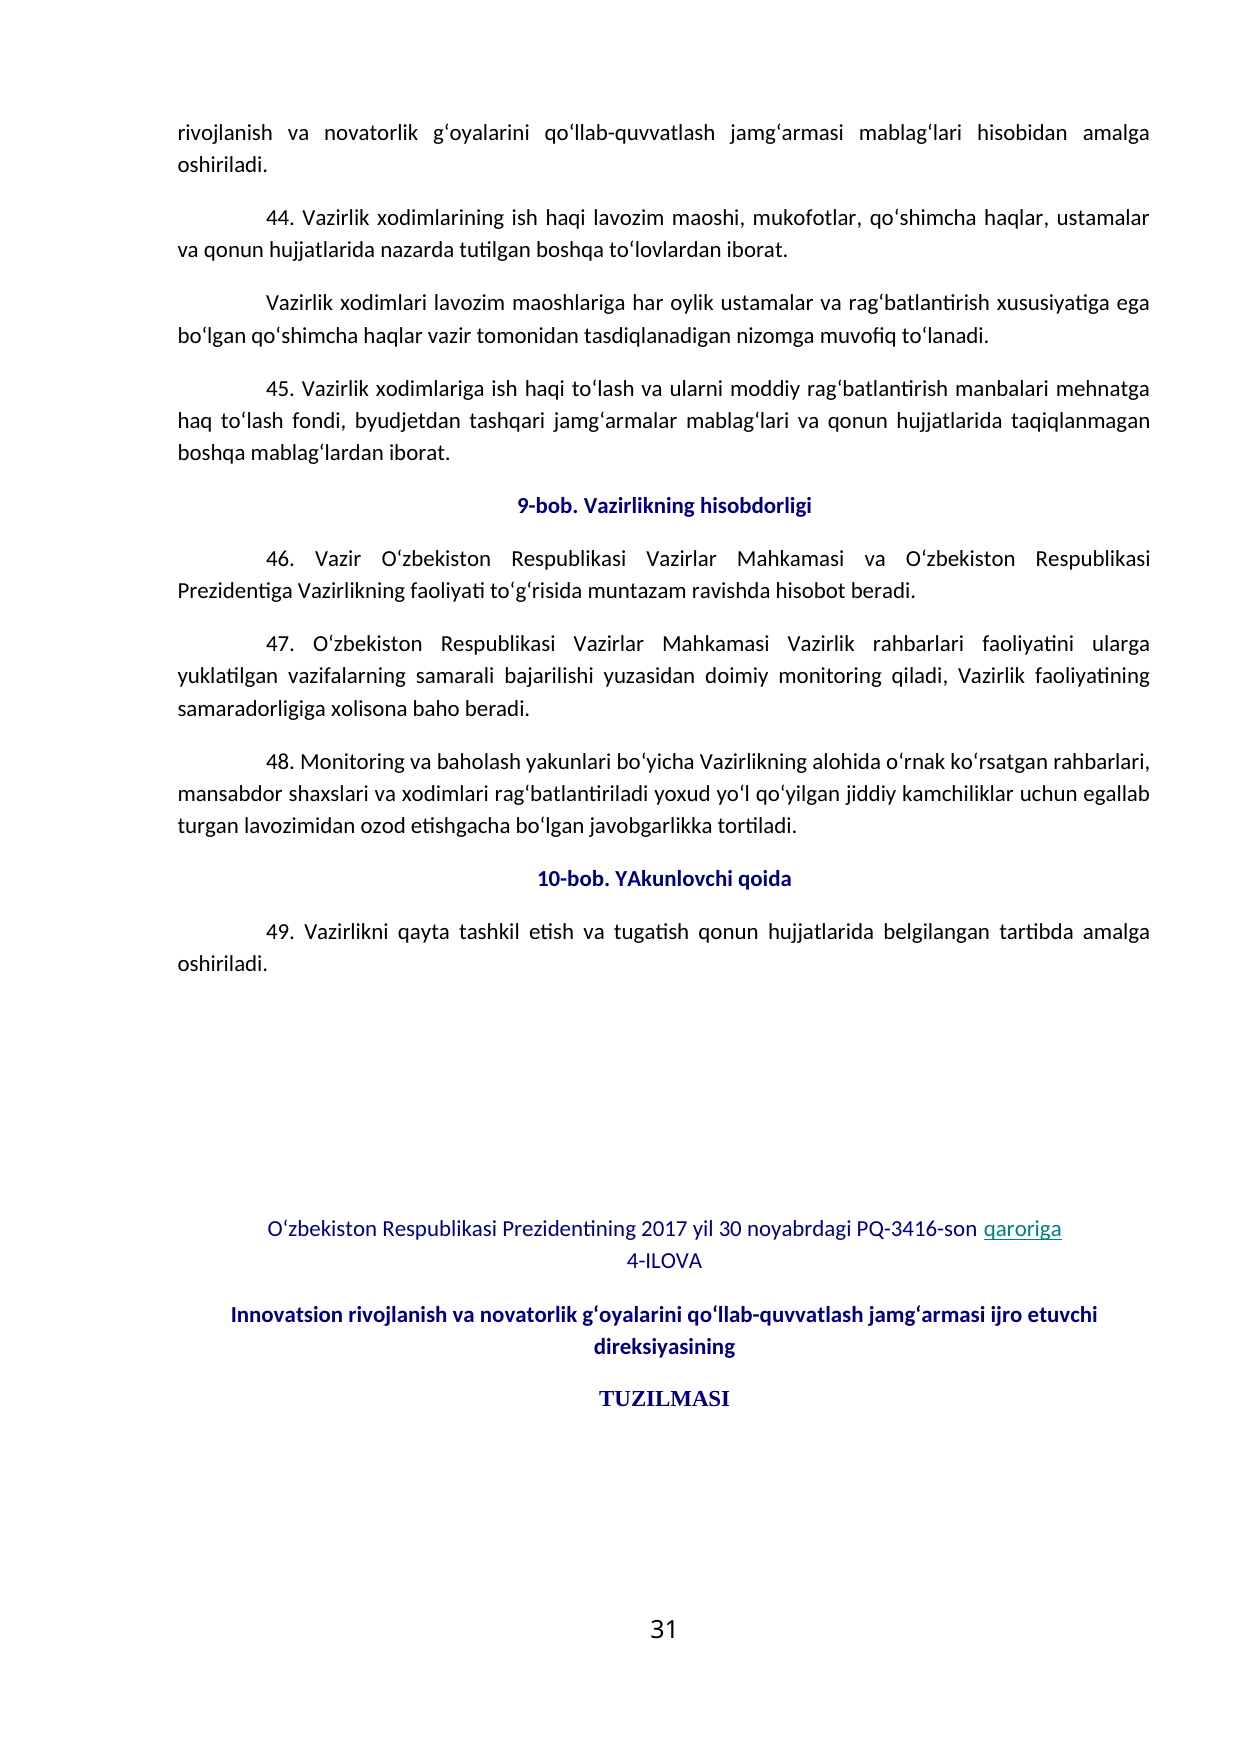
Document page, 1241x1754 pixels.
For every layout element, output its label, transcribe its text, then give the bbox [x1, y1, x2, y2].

text 9-bob. Vazirlikning hisobdorligi [177, 491, 1152, 519]
text 46. Vazir O‘zbekiston Respublikasi Vazirlar Mahkamasi va O‘zbekiston Respublikasi Prezidentiga Vazirlikning faoliyati to‘g‘risida muntazam ravishda hisobot beradi. [177, 544, 1152, 604]
text O‘zbekiston Respublikasi Prezidentining 2017 yil 30 noyabrdagi PQ-3416-son qaroriga 4-ILOVA [177, 1214, 1152, 1275]
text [177, 118, 1152, 178]
text TUZILMASI [177, 1385, 1152, 1411]
text 49. Vazirlikni qayta tashkil etish va tugatish qonun hujjatlarida belgilangan tartibda amalga oshiriladi. [177, 917, 1152, 977]
text 45. Vazirlik xodimlariga ish haqi to‘lash va ularni moddiy rag‘batlantirish manbalari mehnatga haq to‘lash fondi, byudjetdan tashqari jamg‘armalar mablag‘lari va qonun hujjatlarida taqiqlanmagan boshqa mablag‘lardan iborat. [177, 374, 1152, 466]
text 48. Monitoring va baholash yakunlari bo‘yicha Vazirlikning alohida o‘rnak ko‘rsatgan rahbarlari, mansabdor shaxslari va xodimlari rag‘batlantiriladi yoxud yo‘l qo‘yilgan jiddiy kamchiliklar uchun egallab turgan lavozimidan ozod etishgacha bo‘lgan javobgarlikka tortiladi. [177, 747, 1152, 839]
text 10-bob. YAkunlovchi qoida [177, 864, 1152, 892]
text 47. O‘zbekiston Respublikasi Vazirlar Mahkamasi Vazirlik rahbarlari faoliyatini ularga yuklatilgan vazifalarning samarali bajarilishi yuzasidan doimiy monitoring qiladi, Vazirlik faoliyatining samaradorligiga xolisona baho beradi. [177, 629, 1152, 722]
text 44. Vazirlik xodimlarining ish haqi lavozim maoshi, mukofotlar, qo‘shimcha haqlar, ustamalar va qonun hujjatlarida nazarda tutilgan boshqa to‘lovlardan iborat. [177, 203, 1152, 263]
text Innovatsion rivojlanish va novatorlik g‘oyalarini qo‘llab-quvvatlash jamg‘armasi ijro etuvchi direksiyasining [177, 1300, 1152, 1360]
text Vazirlik xodimlari lavozim maoshlariga har oylik ustamalar va rag‘batlantirish xususiyatiga ega bo‘lgan qo‘shimcha haqlar vazir tomonidan tasdiqlanadigan nizomga muvofiq to‘lanadi. [177, 288, 1152, 349]
